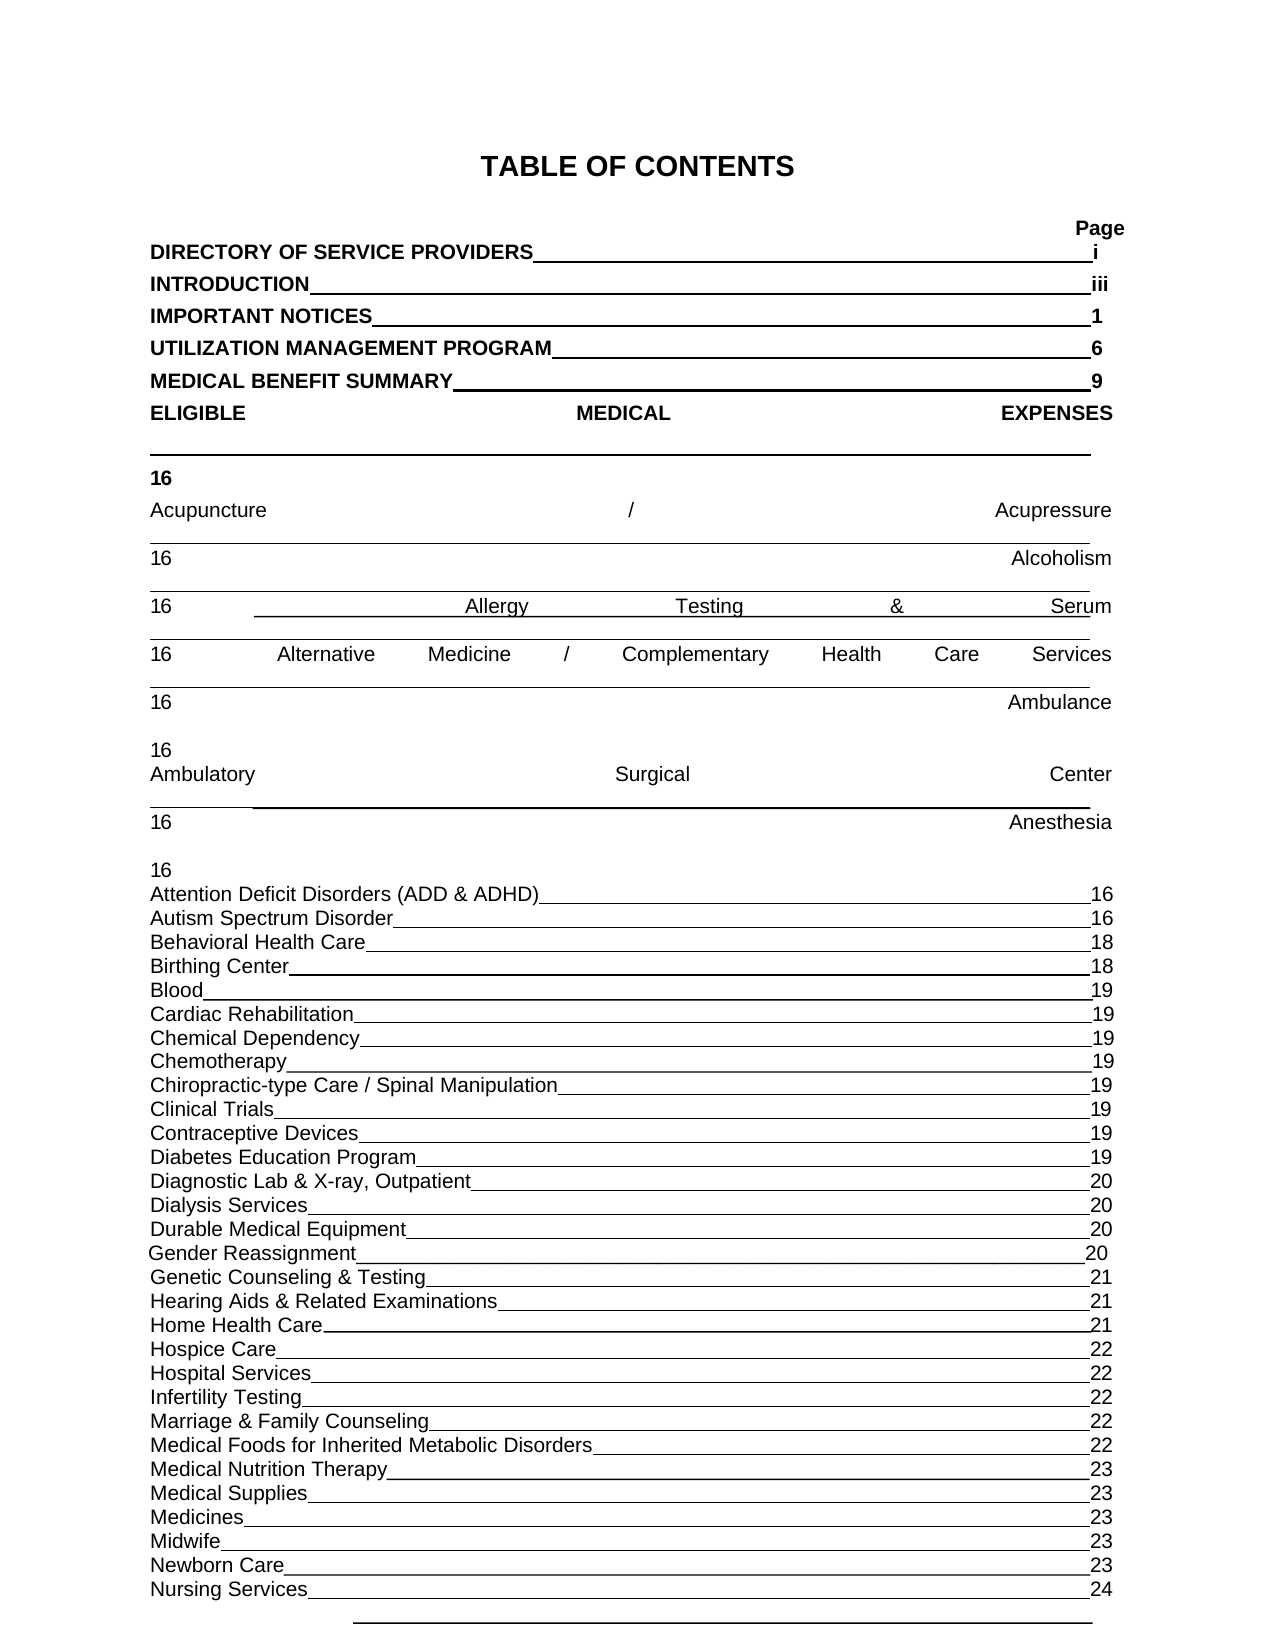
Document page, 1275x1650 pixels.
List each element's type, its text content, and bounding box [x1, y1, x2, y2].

text Chiropractic-type Care / Spinal Manipulation 19 Clinical Trials 19 Contraceptive Devices 19 Diabetes Education Program 19 Diagnostic Lab & X-ray, Outpatient 20 Dialysis Services 20 Durable Medical Equipment 20 [150, 1073, 1113, 1241]
text Genetic Counseling & Testing 21 Hearing Aids & Related Examinations 21 Home Health Care 21 [150, 1265, 1113, 1337]
text Medical Supplies 23 Medicines 23 Midwife 23 Newborn Care 23 [150, 1481, 1116, 1577]
text Attention Deficit Disorders (ADD & ADHD) 16 Autism Spectrum Disorder 16 Behavioral Health Care 18 Birthing Center 18 Blood 19 [150, 882, 1116, 1001]
subtitle TABLE OF CONTENTS [186, 149, 1089, 183]
text INTRODUCTION iii IMPORTANT NOTICES 1 UTILIZATION MANAGEMENT PROGRAM 6 MEDICAL BENEFIT SUMMARY 9 ELIGIBLE MEDICAL EXPENSES 16 [150, 272, 1113, 489]
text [150, 1577, 1116, 1601]
text Cardiac Rehabilitation 19 Chemical Dependency 19 Chemotherapy 19 [150, 1001, 1116, 1073]
text Ambulatory Surgical Center 16 Anesthesia 16 [150, 762, 1112, 882]
text Gender Reassignment_______________________________________________________________20 [73, 1241, 1256, 1265]
text Hospice Care 22 Hospital Services 22 Infertility Testing 22 Marriage & Family Counseling 22 Medical Foods for Inherited Metabolic Disorders 22 Medical Nutrition Therapy 23 [150, 1337, 1116, 1481]
subtitle Page DIRECTORY OF SERVICE PROVIDERS i [150, 216, 1125, 264]
text Acupuncture / Acupressure 16 Alcoholism 16 Allergy Testing & Serum 16 Alternative Medicine / Complementary Health Care Services 16 Ambulance 16 [150, 498, 1112, 762]
